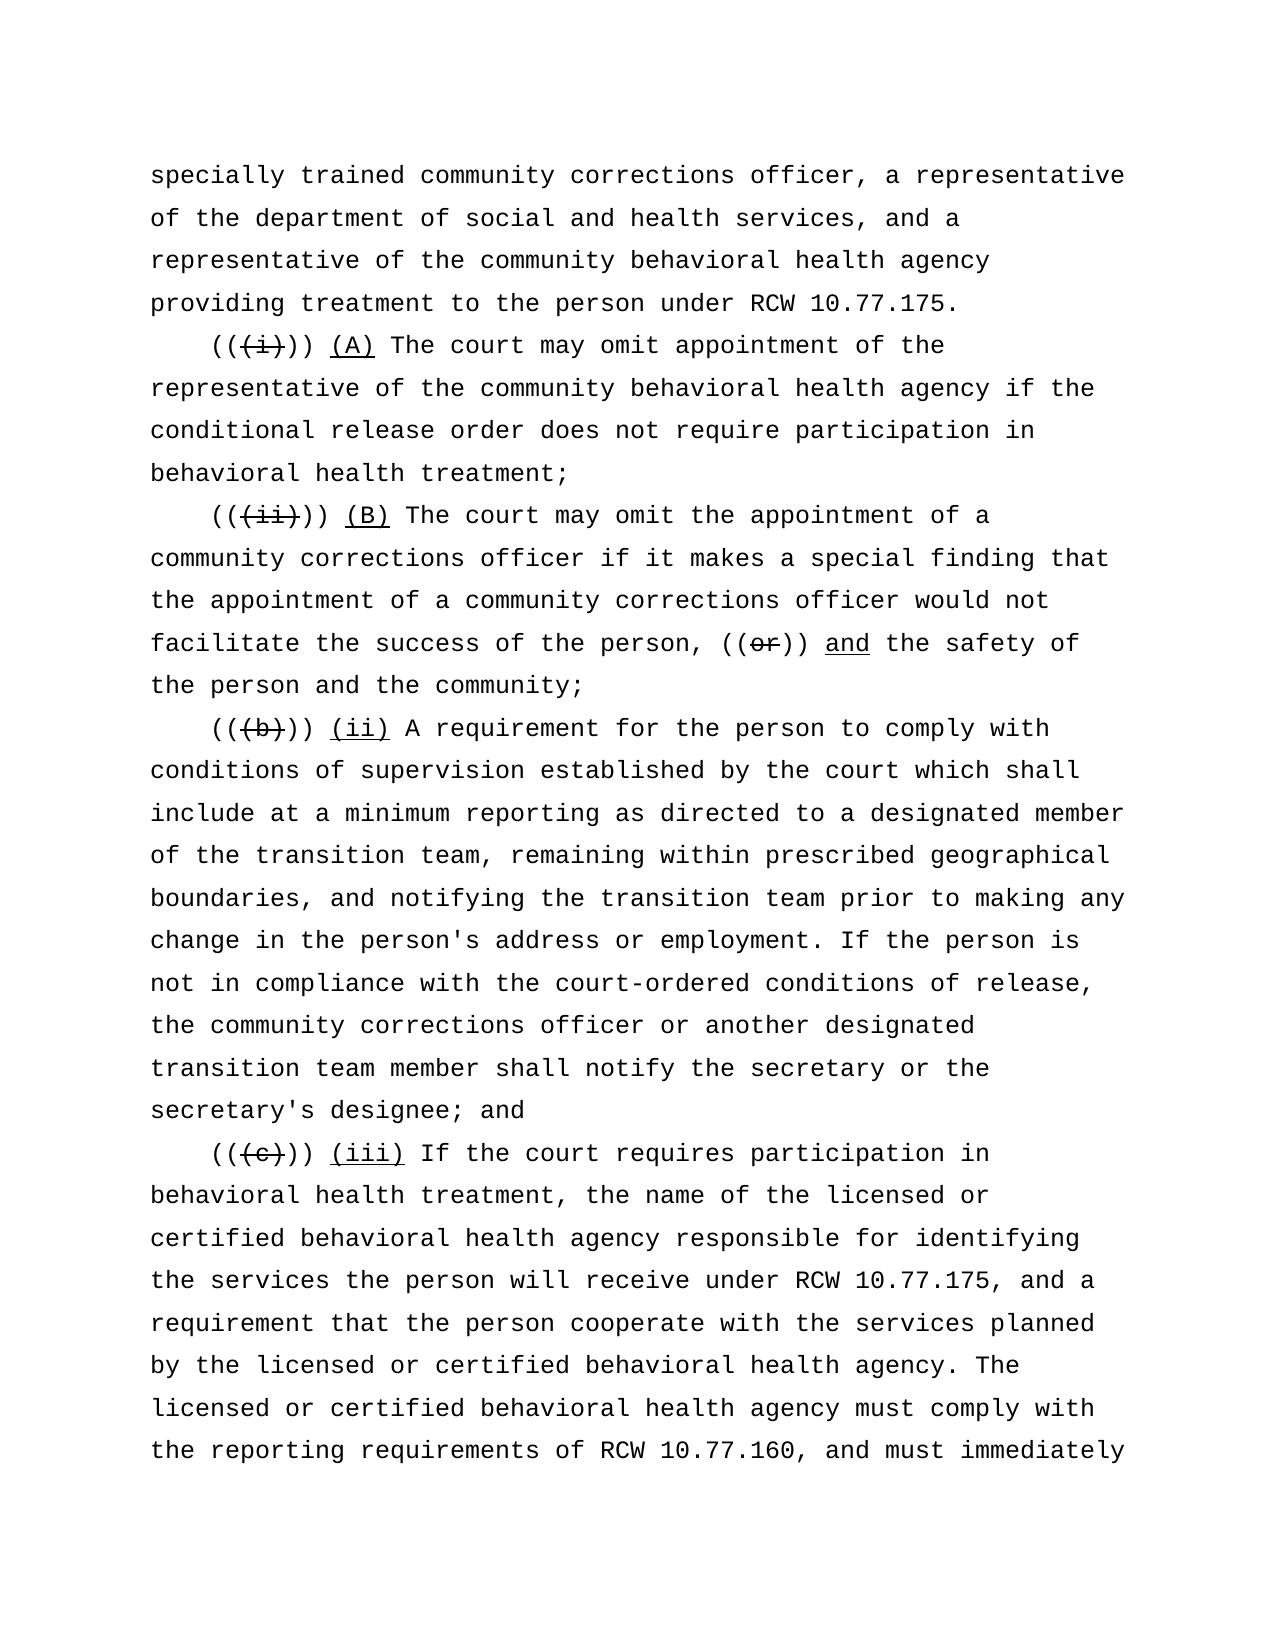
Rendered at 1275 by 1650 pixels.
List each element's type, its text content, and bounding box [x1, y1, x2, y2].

text (((i))) (A) The court may omit appointment of the representative of the community behavioral health agency if the conditional release order does not require participation in behavioral health treatment; [150, 320, 1125, 490]
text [150, 1127, 1125, 1467]
text (((ii))) (B) The court may omit the appointment of a community corrections officer if it makes a special finding that the appointment of a community corrections officer would not facilitate the success of the person, ((or)) and the safety of the person and the community; [150, 490, 1125, 702]
text (((b))) (ii) A requirement for the person to comply with conditions of supervision established by the court which shall include at a minimum reporting as directed to a designated member of the transition team, remaining within prescribed geographical boundaries, and notifying the transition team prior to making any change in the person's address or employment. If the person is not in compliance with the court-ordered conditions of release, the community corrections officer or another designated transition team member shall notify the secretary or the secretary's designee; and [150, 702, 1125, 1127]
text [150, 150, 1125, 320]
